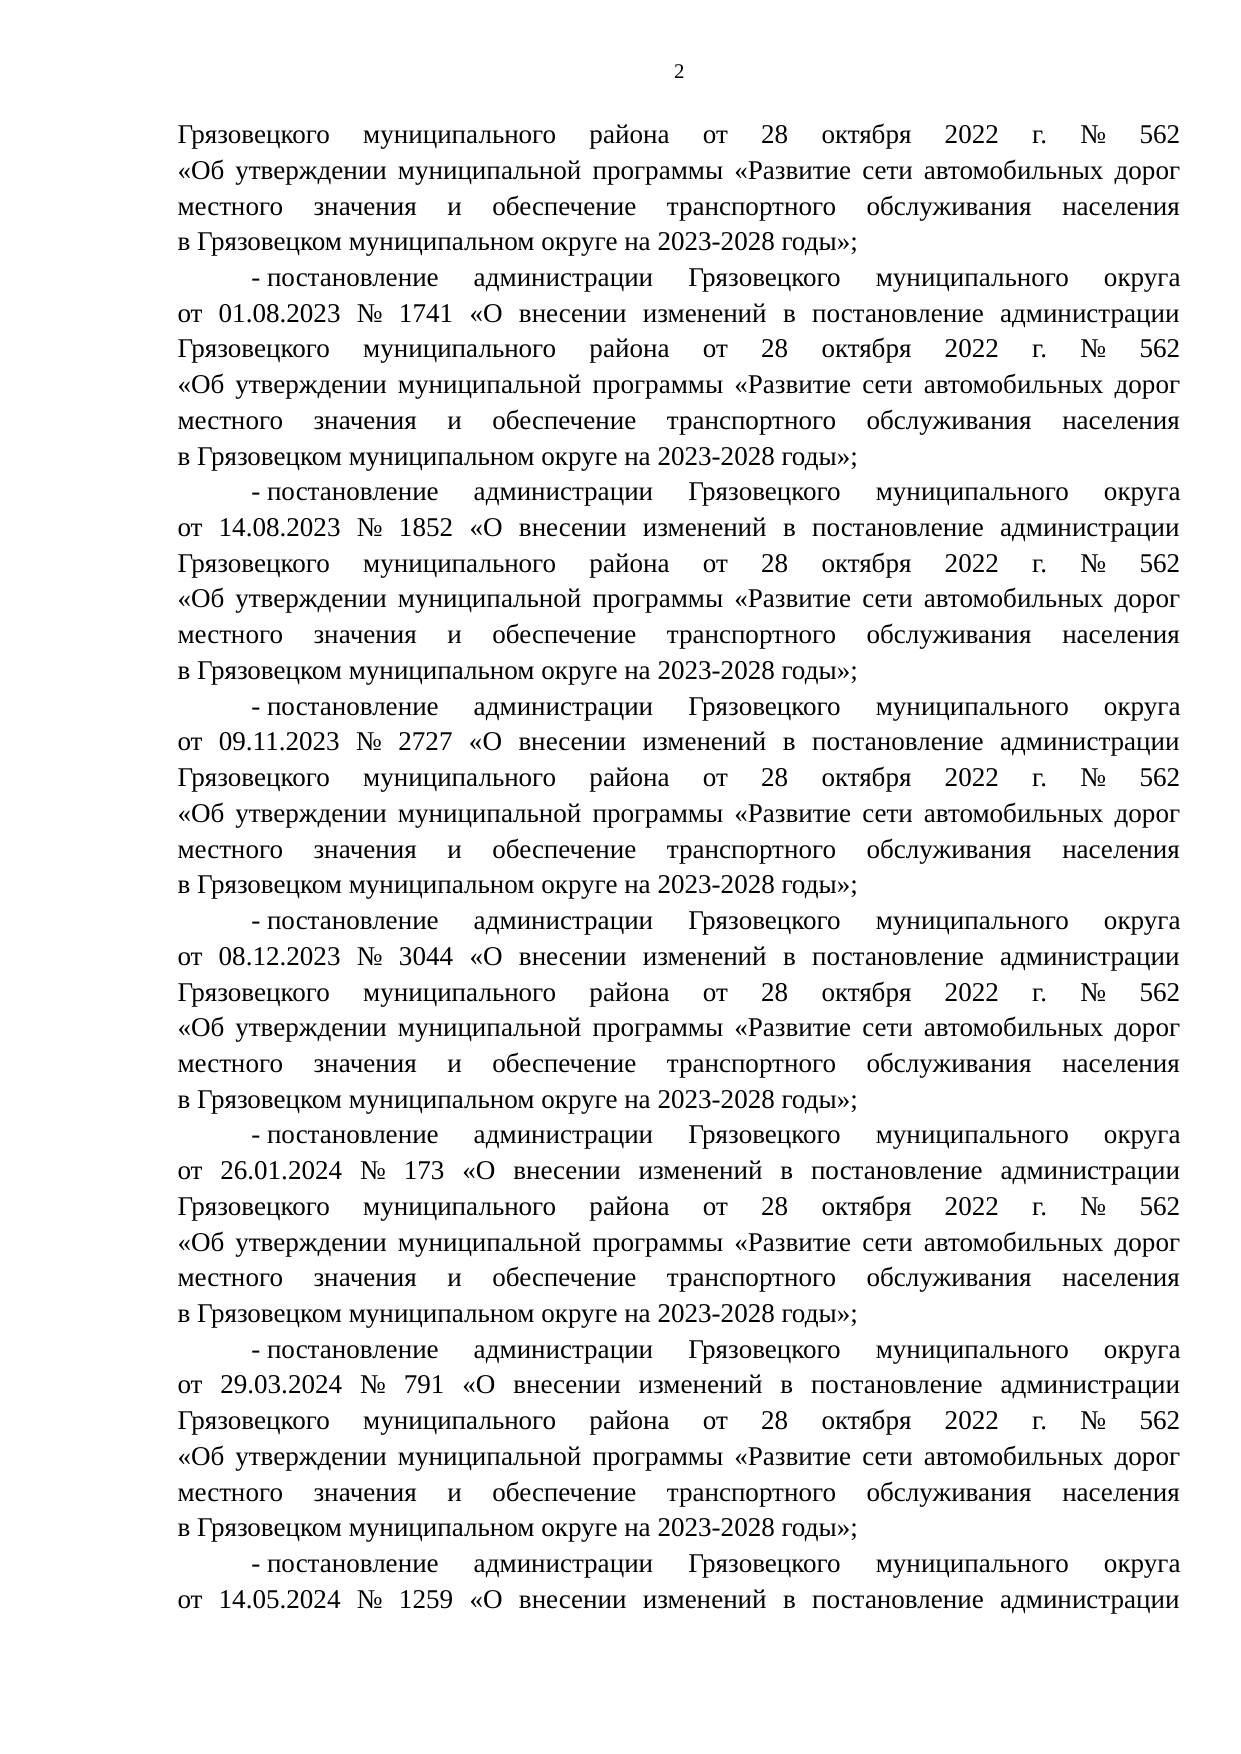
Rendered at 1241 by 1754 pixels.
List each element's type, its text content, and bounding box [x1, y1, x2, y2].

text - постановление администрации Грязовецкого муниципального округа от 01.08.2023 № 1741 «О внесении изменений в постановление администрации Грязовецкого муниципального района от 28 октября 2022 г. № 562 «Об утверждении муниципальной программы «Развитие сети автомобильных дорог местного значения и обеспечение транспортного обслуживания населения в Грязовецком муниципальном округе на 2023-2028 годы»; [177, 261, 1181, 471]
text - постановление администрации Грязовецкого муниципального округа от 26.01.2024 № 173 «О внесении изменений в постановление администрации Грязовецкого муниципального района от 28 октября 2022 г. № 562 «Об утверждении муниципальной программы «Развитие сети автомобильных дорог местного значения и обеспечение транспортного обслуживания населения в Грязовецком муниципальном округе на 2023-2028 годы»; [177, 1118, 1181, 1328]
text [177, 1547, 1181, 1614]
text - постановление администрации Грязовецкого муниципального округа от 08.12.2023 № 3044 «О внесении изменений в постановление администрации Грязовецкого муниципального района от 28 октября 2022 г. № 562 «Об утверждении муниципальной программы «Развитие сети автомобильных дорог местного значения и обеспечение транспортного обслуживания населения в Грязовецком муниципальном округе на 2023-2028 годы»; [177, 904, 1181, 1114]
text - постановление администрации Грязовецкого муниципального округа от 09.11.2023 № 2727 «О внесении изменений в постановление администрации Грязовецкого муниципального района от 28 октября 2022 г. № 562 «Об утверждении муниципальной программы «Развитие сети автомобильных дорог местного значения и обеспечение транспортного обслуживания населения в Грязовецком муниципальном округе на 2023-2028 годы»; [177, 690, 1181, 899]
text - постановление администрации Грязовецкого муниципального округа от 14.08.2023 № 1852 «О внесении изменений в постановление администрации Грязовецкого муниципального района от 28 октября 2022 г. № 562 «Об утверждении муниципальной программы «Развитие сети автомобильных дорог местного значения и обеспечение транспортного обслуживания населения в Грязовецком муниципальном округе на 2023-2028 годы»; [177, 475, 1181, 685]
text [177, 118, 1181, 256]
text - постановление администрации Грязовецкого муниципального округа от 29.03.2024 № 791 «О внесении изменений в постановление администрации Грязовецкого муниципального района от 28 октября 2022 г. № 562 «Об утверждении муниципальной программы «Развитие сети автомобильных дорог местного значения и обеспечение транспортного обслуживания населения в Грязовецком муниципальном округе на 2023-2028 годы»; [177, 1333, 1181, 1543]
